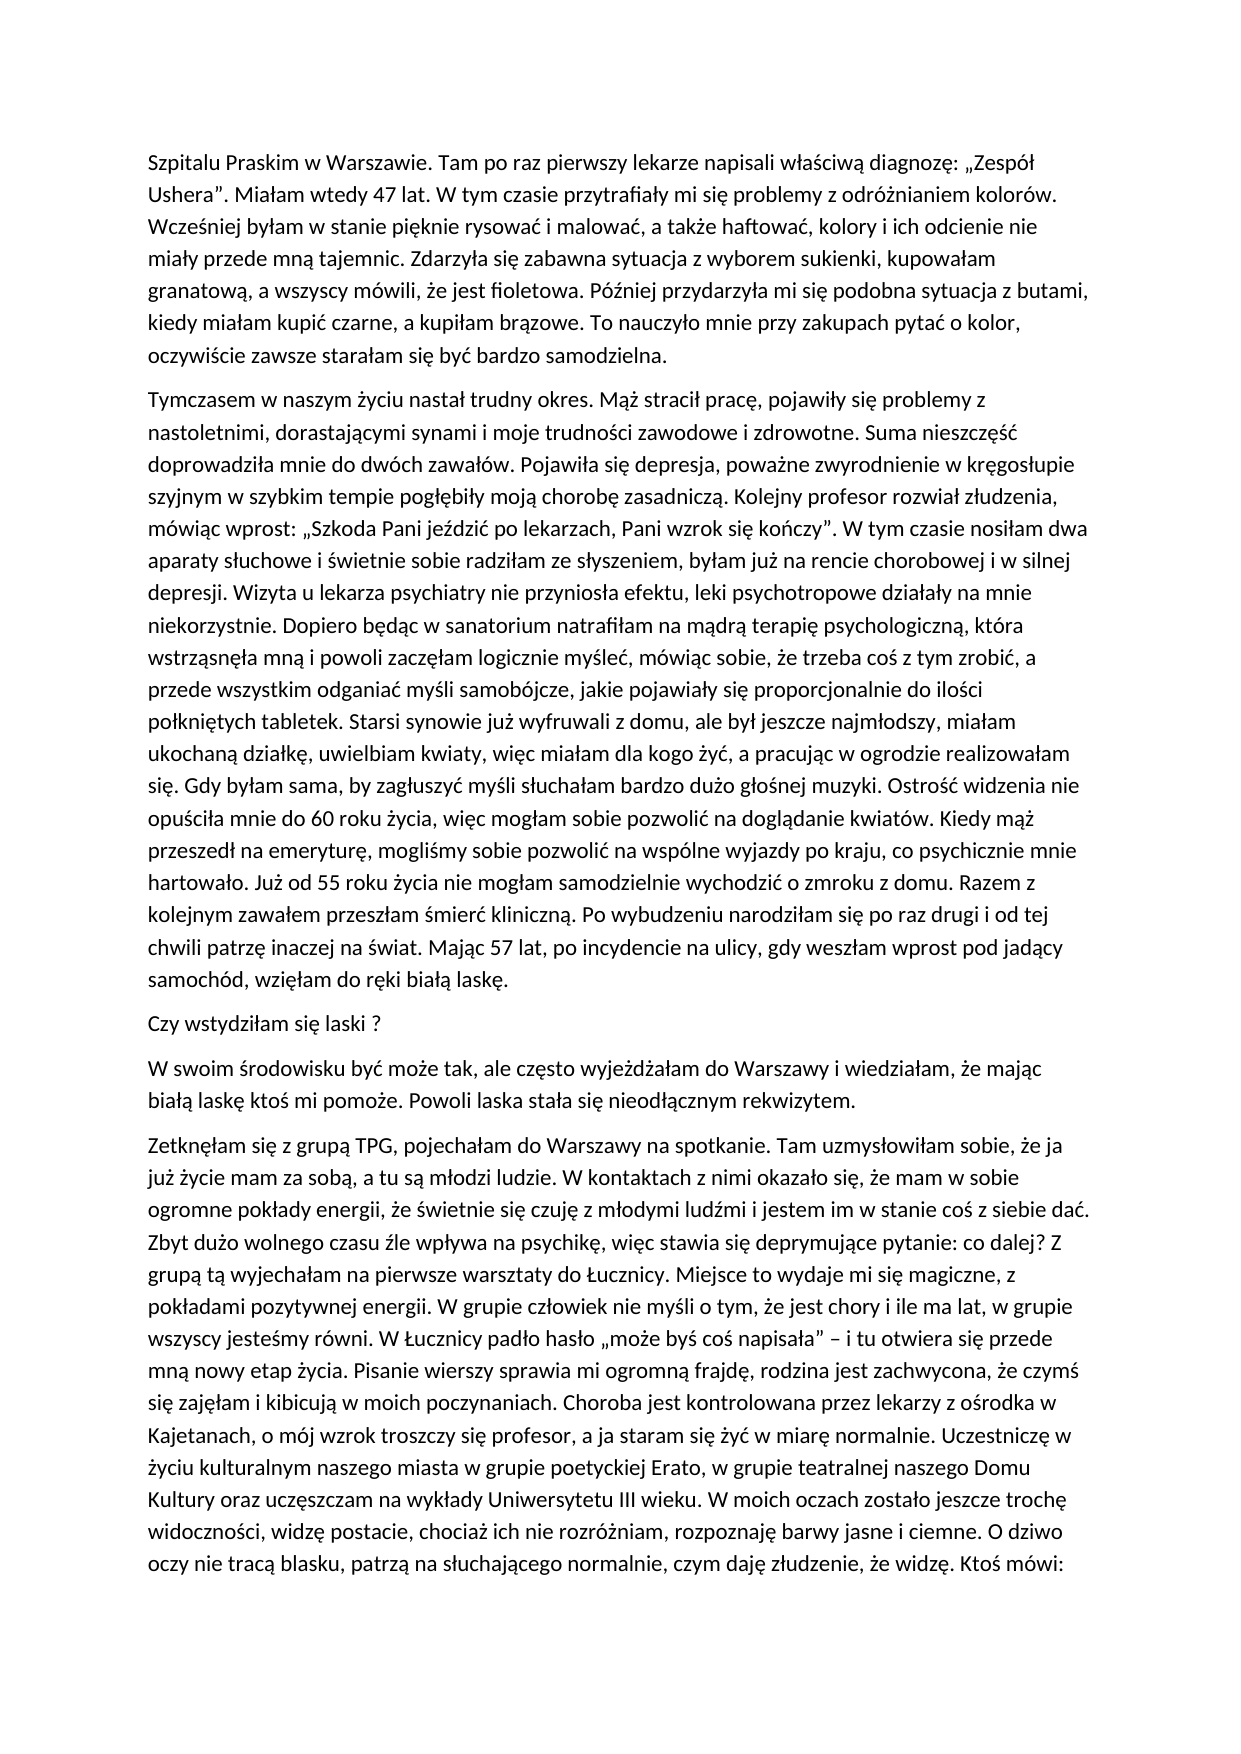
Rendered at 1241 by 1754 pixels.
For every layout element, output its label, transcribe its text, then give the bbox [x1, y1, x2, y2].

text Czy wstydziłam się laski ? [148, 1009, 1093, 1037]
text Tymczasem w naszym życiu nastał trudny okres. Mąż stracił pracę, pojawiły się problemy z nastoletnimi, dorastającymi synami i moje trudności zawodowe i zdrowotne. Suma nieszczęść doprowadziła mnie do dwóch zawałów. Pojawiła się depresja, poważne zwyrodnienie w kręgosłupie szyjnym w szybkim tempie pogłębiły moją chorobę zasadniczą. Kolejny profesor rozwiał złudzenia, mówiąc wprost: „Szkoda Pani jeździć po lekarzach, Pani wzrok się kończy”. W tym czasie nosiłam dwa aparaty słuchowe i świetnie sobie radziłam ze słyszeniem, byłam już na rencie chorobowej i w silnej depresji. Wizyta u lekarza psychiatry nie przyniosła efektu, leki psychotropowe działały na mnie niekorzystnie. Dopiero będąc w sanatorium natrafiłam na mądrą terapię psychologiczną, która wstrząsnęła mną i powoli zaczęłam logicznie myśleć, mówiąc sobie, że trzeba coś z tym zrobić, a przede wszystkim odganiać myśli samobójcze, jakie pojawiały się proporcjonalnie do ilości połkniętych tabletek. Starsi synowie już wyfruwali z domu, ale był jeszcze najmłodszy, miałam ukochaną działkę, uwielbiam kwiaty, więc miałam dla kogo żyć, a pracując w ogrodzie realizowałam się. Gdy byłam sama, by zagłuszyć myśli słuchałam bardzo dużo głośnej muzyki. Ostrość widzenia nie opuściła mnie do 60 roku życia, więc mogłam sobie pozwolić na doglądanie kwiatów. Kiedy mąż przeszedł na emeryturę, mogliśmy sobie pozwolić na wspólne wyjazdy po kraju, co psychicznie mnie hartowało. Już od 55 roku życia nie mogłam samodzielnie wychodzić o zmroku z domu. Razem z kolejnym zawałem przeszłam śmierć kliniczną. Po wybudzeniu narodziłam się po raz drugi i od tej chwili patrzę inaczej na świat. Mając 57 lat, po incydencie na ulicy, gdy weszłam wprost pod jadący samochód, wzięłam do ręki białą laskę. [148, 385, 1093, 993]
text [148, 1131, 1093, 1577]
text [148, 148, 1093, 369]
text W swoim środowisku być może tak, ale często wyjeżdżałam do Warszawy i wiedziałam, że mając białą laskę ktoś mi pomoże. Powoli laska stała się nieodłącznym rekwizytem. [148, 1054, 1093, 1114]
